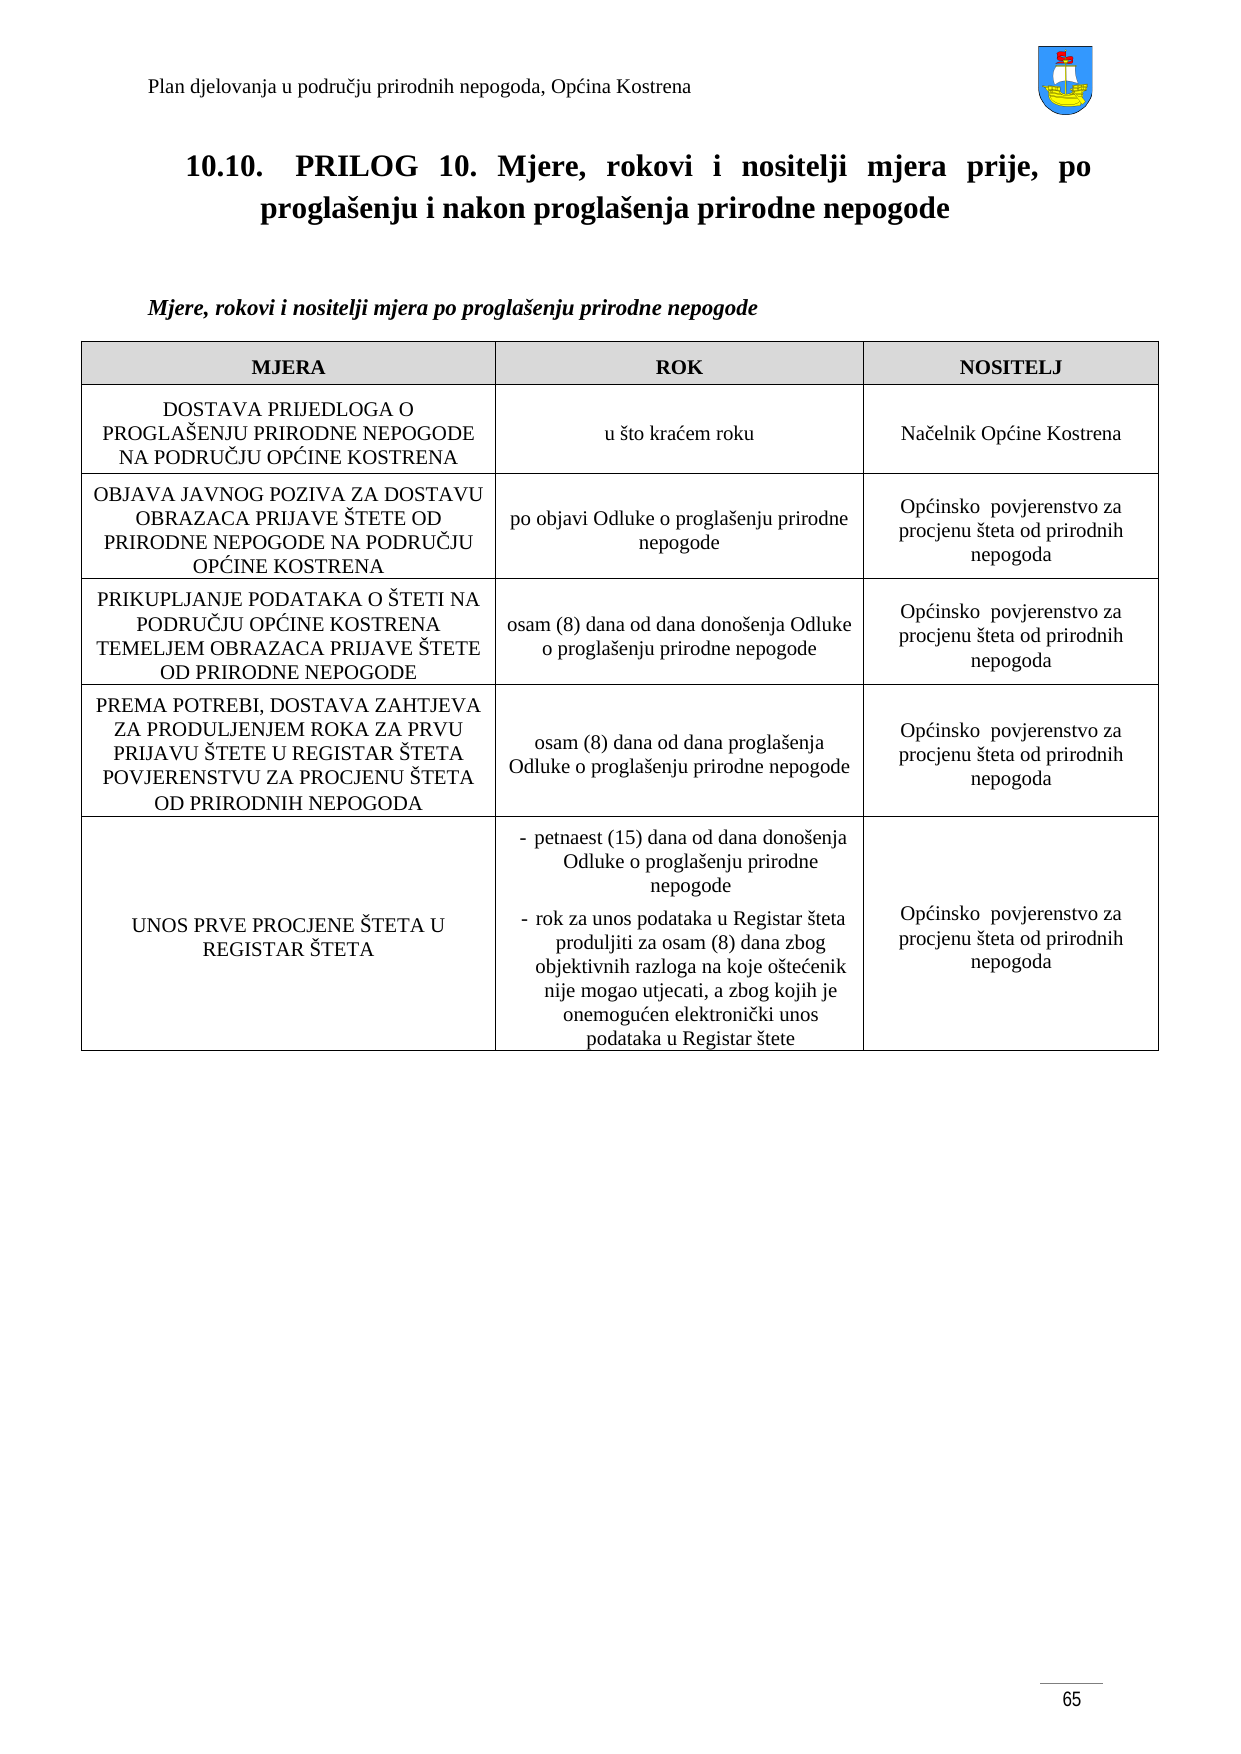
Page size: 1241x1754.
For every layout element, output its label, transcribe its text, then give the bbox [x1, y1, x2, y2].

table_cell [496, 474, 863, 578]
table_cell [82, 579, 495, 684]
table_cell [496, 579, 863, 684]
subtitle PRILOG 10. Mjere, rokovi i nositelji mjera prije, po proglašenju i nakon proglašenja prirodne nepogode [185, 148, 1092, 225]
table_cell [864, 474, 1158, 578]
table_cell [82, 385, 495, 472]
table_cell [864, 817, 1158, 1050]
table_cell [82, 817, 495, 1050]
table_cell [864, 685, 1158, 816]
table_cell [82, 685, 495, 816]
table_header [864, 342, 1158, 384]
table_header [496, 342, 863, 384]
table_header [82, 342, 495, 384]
picture [1038, 46, 1093, 115]
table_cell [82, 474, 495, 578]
text Mjere, rokovi i nositelji mjera po proglašenju prirodne nepogode [148, 294, 1092, 320]
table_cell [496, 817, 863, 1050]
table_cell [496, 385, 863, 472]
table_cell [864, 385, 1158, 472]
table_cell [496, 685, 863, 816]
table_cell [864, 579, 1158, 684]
